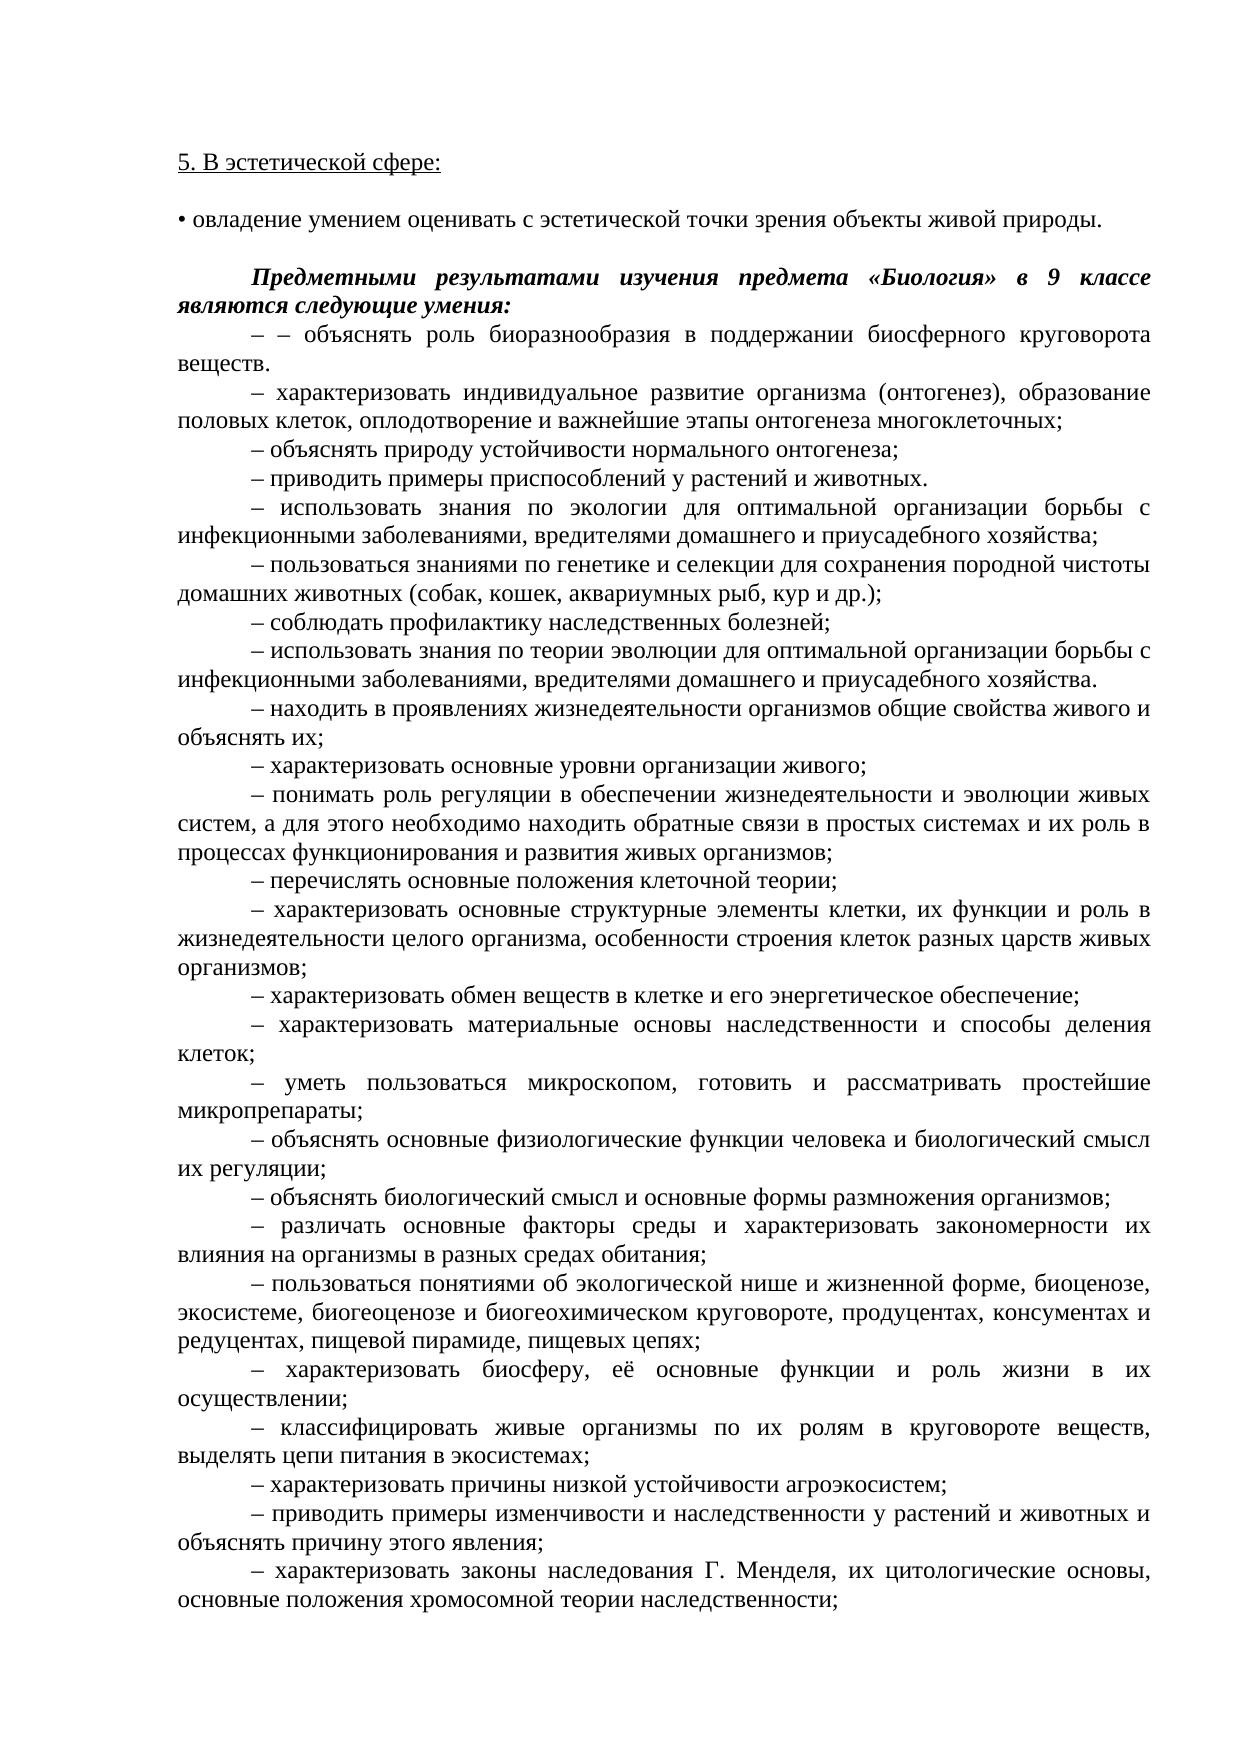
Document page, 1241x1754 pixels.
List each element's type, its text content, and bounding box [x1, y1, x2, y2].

text – – объяснять роль биоразнообразия в поддержании биосферного круговорота веществ. [177, 319, 1152, 377]
text – приводить примеры приспособлений у растений и животных. [177, 463, 1152, 492]
text – объяснять биологический смысл и основные формы размножения организмов; [177, 1182, 1152, 1211]
text – использовать знания по теории эволюции для оптимальной организации борьбы с инфекционными заболеваниями, вредителями домашнего и приусадебного хозяйства. [177, 636, 1152, 693]
text 5. В эстетической сфере: [177, 118, 1152, 176]
text – понимать роль регуляции в обеспечении жизнедеятельности и эволюции живых систем, а для этого необходимо находить обратные связи в простых системах и их роль в процессах функционирования и развития живых организмов; [177, 779, 1152, 866]
text – различать основные факторы среды и характеризовать закономерности их влияния на организмы в разных средах обитания; [177, 1211, 1152, 1268]
text – характеризовать основные уровни организации живого; [177, 751, 1152, 779]
text – уметь пользоваться микроскопом, готовить и рассматривать простейшие микропрепараты; [177, 1067, 1152, 1124]
text – характеризовать биосферу, её основные функции и роль жизни в их осуществлении; [177, 1354, 1152, 1412]
text – характеризовать основные структурные элементы клетки, их функции и роль в жизнедеятельности целого организма, особенности строения клеток разных царств живых организмов; [177, 894, 1152, 981]
text • овладение умением оценивать с эстетической точки зрения объекты живой природы. [177, 176, 1152, 233]
text – характеризовать материальные основы наследственности и способы деления клеток; [177, 1009, 1152, 1067]
text – пользоваться знаниями по генетике и селекции для сохранения породной чистоты домашних животных (собак, кошек, аквариумных рыб, кур и др.); [177, 549, 1152, 607]
text – объяснять основные физиологические функции человека и биологический смысл их регуляции; [177, 1124, 1152, 1182]
text – перечислять основные положения клеточной теории; [177, 866, 1152, 894]
text – объяснять природу устойчивости нормального онтогенеза; [177, 434, 1152, 463]
text – характеризовать законы наследования Г. Менделя, их цитологические основы, основные положения хромосомной теории наследственности; [177, 1556, 1152, 1613]
text – характеризовать индивидуальное развитие организма (онтогенез), образование половых клеток, оплодотворение и важнейшие этапы онтогенеза многоклеточных; [177, 377, 1152, 434]
text – классифицировать живые организмы по их ролям в круговороте веществ, выделять цепи питания в экосистемах; [177, 1412, 1152, 1469]
text – приводить примеры изменчивости и наследственности у растений и животных и объяснять причину этого явления; [177, 1498, 1152, 1556]
text – использовать знания по экологии для оптимальной организации борьбы с инфекционными заболеваниями, вредителями домашнего и приусадебного хозяйства; [177, 492, 1152, 549]
text – находить в проявлениях жизнедеятельности организмов общие свойства живого и объяснять их; [177, 693, 1152, 751]
text – соблюдать профилактику наследственных болезней; [177, 607, 1152, 636]
text Предметными результатами изучения предмета «Биология» в 9 классе являются следующие умения: [177, 262, 1152, 319]
text – пользоваться понятиями об экологической нише и жизненной форме, биоценозе, экосистеме, биогеоценозе и биогеохимическом круговороте, продуцентах, консументах и редуцентах, пищевой пирамиде, пищевых цепях; [177, 1268, 1152, 1354]
text – характеризовать обмен веществ в клетке и его энергетическое обеспечение; [177, 981, 1152, 1009]
text – характеризовать причины низкой устойчивости агроэкосистем; [177, 1469, 1152, 1498]
